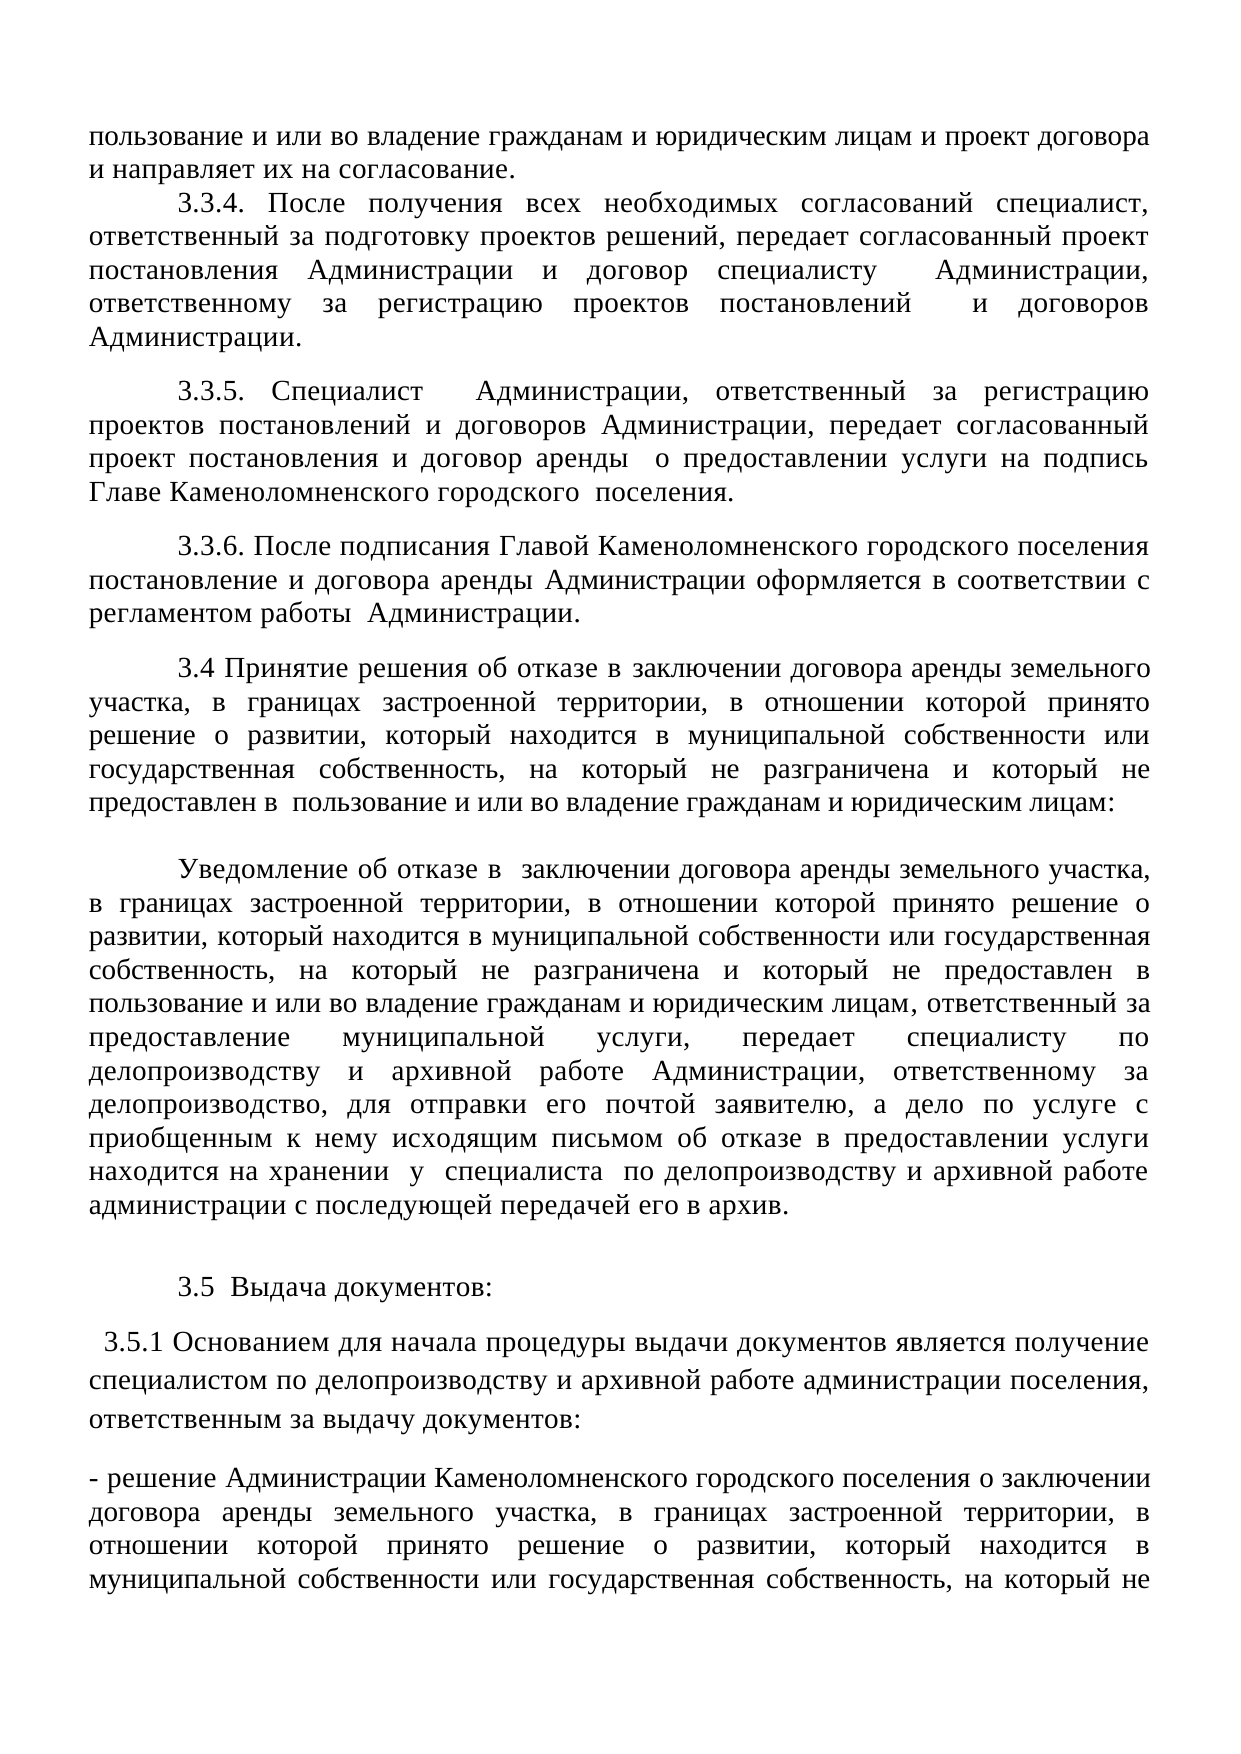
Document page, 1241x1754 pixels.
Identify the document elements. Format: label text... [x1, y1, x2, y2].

text 3.5.1 Основанием для начала процедуры выдачи документов является получение специалистом по делопроизводству и архивной работе администрации поселения, ответственным за выдачу документов: [88, 1324, 1152, 1434]
text 3.3.4. После получения всех необходимых согласований специалист, ответственный за подготовку проектов решений, передает согласованный проект постановления Администрации и договор специалисту Администрации, ответственному за регистрацию проектов постановлений и договоров Администрации. [88, 185, 1151, 353]
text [88, 118, 1151, 185]
text 3.4 Принятие решения об отказе в заключении договора аренды земельного участка, в границах застроенной территории, в отношении которой принято решение о развитии, который находится в муниципальной собственности или государственная собственность, на который не разграничена и который не предоставлен в пользование и или во владение гражданам и юридическим лицам: [88, 650, 1151, 818]
text 3.5 Выдача документов: [88, 1269, 1151, 1303]
text 3.3.6. После подписания Главой Каменоломненского городского поселения постановление и договора аренды Администрации оформляется в соответствии с регламентом работы Администрации. [88, 529, 1151, 629]
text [88, 1460, 1151, 1594]
text Уведомление об отказе в заключении договора аренды земельного участка, в границах застроенной территории, в отношении которой принято решение о развитии, который находится в муниципальной собственности или государственная собственность, на который не разграничена и который не предоставлен в пользование и или во владение гражданам и юридическим лицам, ответственный за предоставление муниципальной услуги, передает специалисту по делопроизводству и архивной работе Администрации, ответственному за делопроизводство, для отправки его почтой заявителю, а дело по услуге с приобщенным к нему исходящим письмом об отказе в предоставлении услуги находится на хранении у специалиста по делопроизводству и архивной работе администрации с последующей передачей его в архив. [88, 851, 1151, 1220]
text 3.3.5. Специалист Администрации, ответственный за регистрацию проектов постановлений и договоров Администрации, передает согласованный проект постановления и договор аренды о предоставлении услуги на подпись Главе Каменоломненского городского поселения. [88, 374, 1151, 508]
